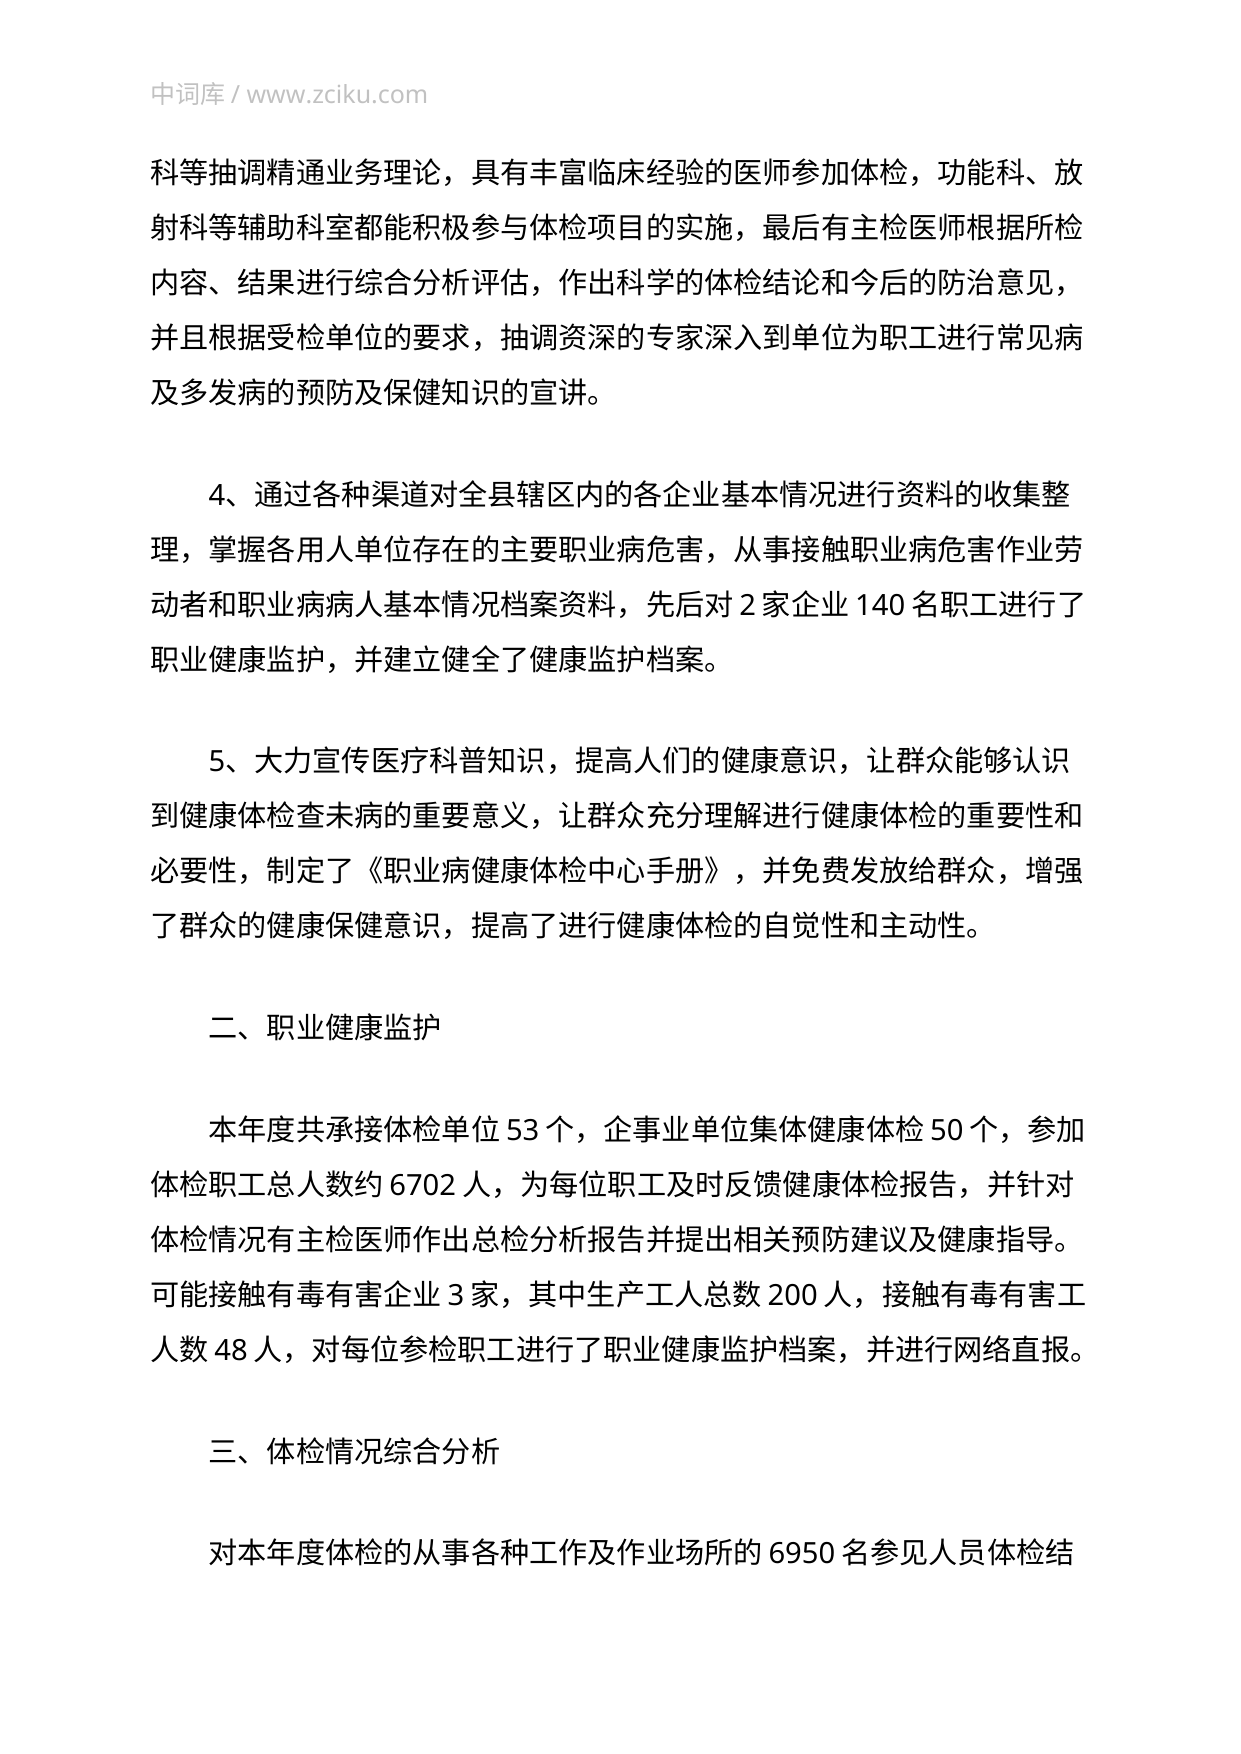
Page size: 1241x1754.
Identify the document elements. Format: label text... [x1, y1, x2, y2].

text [150, 150, 1090, 412]
text 4、通过各种渠道对全县辖区内的各企业基本情况进行资料的收集整理，掌握各用人单位存在的主要职业病危害，从事接触职业病危害作业劳动者和职业病病人基本情况档案资料，先后对2家企业140名职工进行了职业健康监护，并建立健全了健康监护档案。 [150, 471, 1090, 678]
text 三、体检情况综合分析 [150, 1428, 1090, 1471]
text 二、职业健康监护 [150, 1004, 1090, 1047]
text 5、大力宣传医疗科普知识，提高人们的健康意识，让群众能够认识到健康体检查未病的重要意义，让群众充分理解进行健康体检的重要性和必要性，制定了《职业病健康体检中心手册》，并免费发放给群众，增强了群众的健康保健意识，提高了进行健康体检的自觉性和主动性。 [150, 738, 1090, 945]
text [150, 1530, 1090, 1572]
text 本年度共承接体检单位53个，企事业单位集体健康体检50个，参加体检职工总人数约6702人，为每位职工及时反馈健康体检报告，并针对体检情况有主检医师作出总检分析报告并提出相关预防建议及健康指导。可能接触有毒有害企业3家，其中生产工人总数200人，接触有毒有害工人数48人，对每位参检职工进行了职业健康监护档案，并进行网络直报。 [150, 1106, 1090, 1369]
